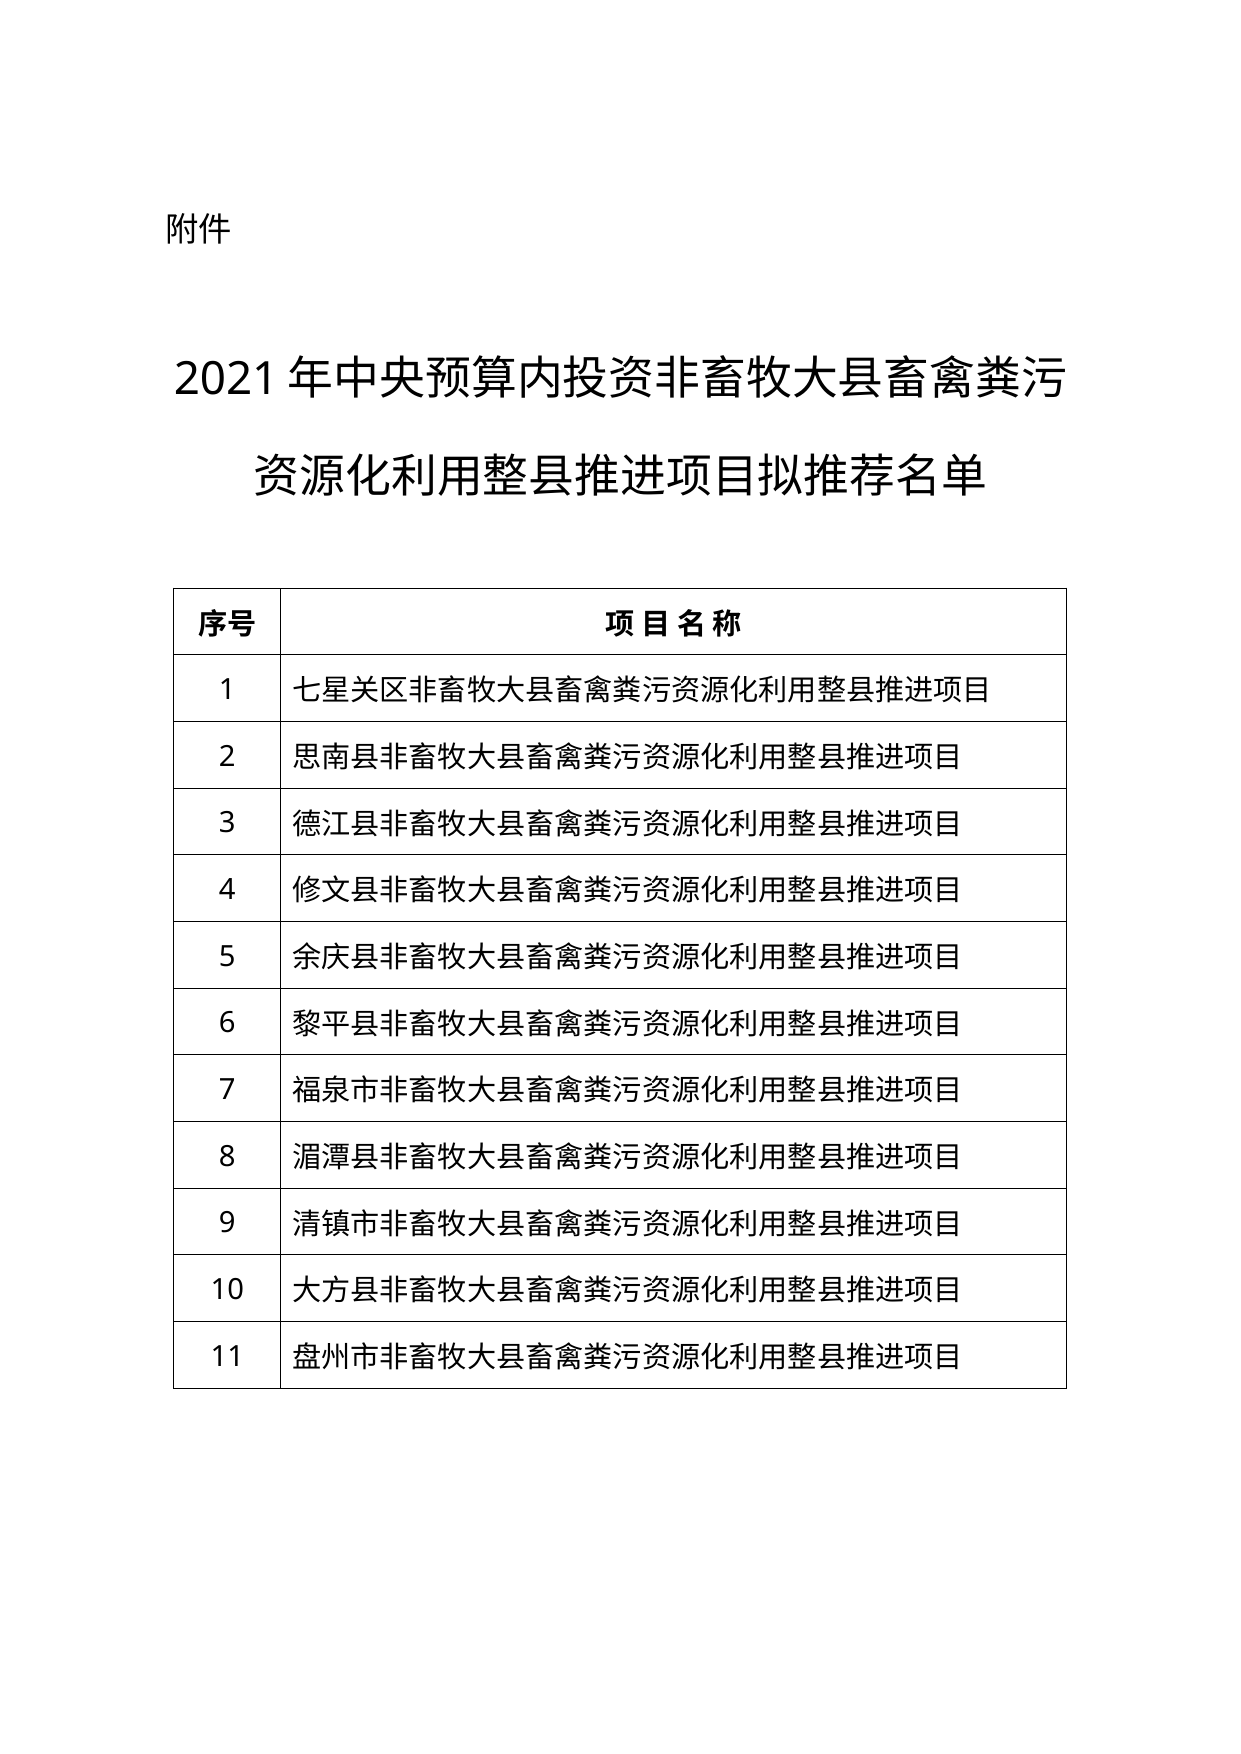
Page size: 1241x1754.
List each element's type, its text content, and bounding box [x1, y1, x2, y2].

table_cell 11 [174, 1322, 280, 1388]
table_cell 4 [174, 855, 280, 921]
table_cell 2 [174, 722, 280, 788]
table_header 项 目 名 称 [281, 589, 1066, 654]
table_cell 思南县非畜牧大县畜禽粪污资源化利用整县推进项目 [281, 722, 1066, 788]
table_cell 6 [174, 989, 280, 1054]
table_cell 湄潭县非畜牧大县畜禽粪污资源化利用整县推进项目 [281, 1122, 1066, 1188]
table_cell 1 [174, 655, 280, 721]
table_cell 清镇市非畜牧大县畜禽粪污资源化利用整县推进项目 [281, 1189, 1066, 1254]
table_cell 修文县非畜牧大县畜禽粪污资源化利用整县推进项目 [281, 855, 1066, 921]
table_cell 余庆县非畜牧大县畜禽粪污资源化利用整县推进项目 [281, 922, 1066, 988]
table_cell 福泉市非畜牧大县畜禽粪污资源化利用整县推进项目 [281, 1055, 1066, 1121]
table_cell 德江县非畜牧大县畜禽粪污资源化利用整县推进项目 [281, 789, 1066, 854]
table_header 序号 [174, 589, 280, 654]
table_cell 10 [174, 1255, 280, 1321]
table_cell 黎平县非畜牧大县畜禽粪污资源化利用整县推进项目 [281, 989, 1066, 1054]
table_cell 七星关区非畜牧大县畜禽粪污资源化利用整县推进项目 [281, 655, 1066, 721]
table_cell 5 [174, 922, 280, 988]
table_cell 8 [174, 1122, 280, 1188]
table_cell 3 [174, 789, 280, 854]
table_cell 盘州市非畜牧大县畜禽粪污资源化利用整县推进项目 [281, 1322, 1066, 1388]
table_cell 7 [174, 1055, 280, 1121]
table_cell 9 [174, 1189, 280, 1254]
table_cell 大方县非畜牧大县畜禽粪污资源化利用整县推进项目 [281, 1255, 1066, 1321]
text 附件 [165, 194, 1075, 259]
text 2021年中央预算内投资非畜牧大县畜禽粪污资源化利用整县推进项目拟推荐名单 [165, 325, 1075, 522]
